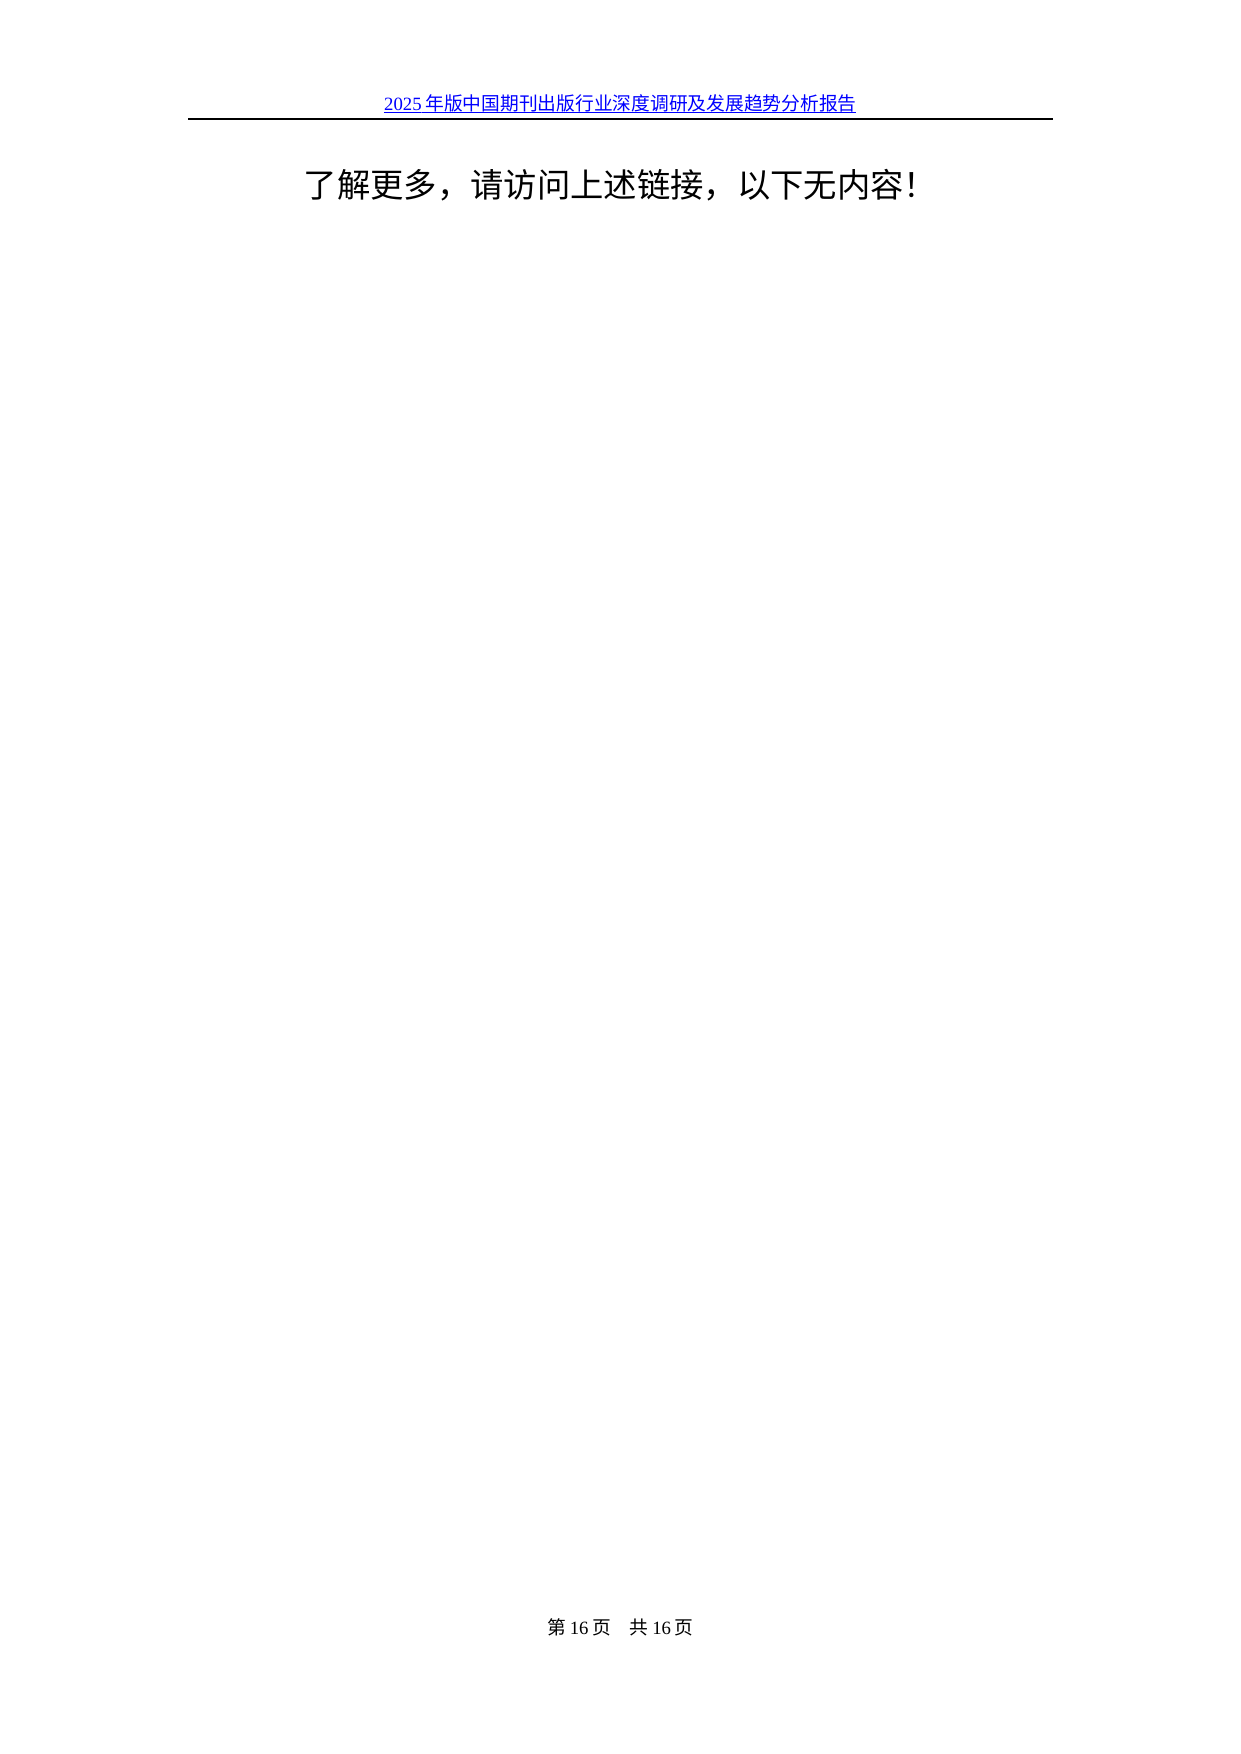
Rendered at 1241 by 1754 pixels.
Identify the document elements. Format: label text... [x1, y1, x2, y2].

title 了解更多，请访问上述链接，以下无内容！ [187, 150, 1053, 215]
